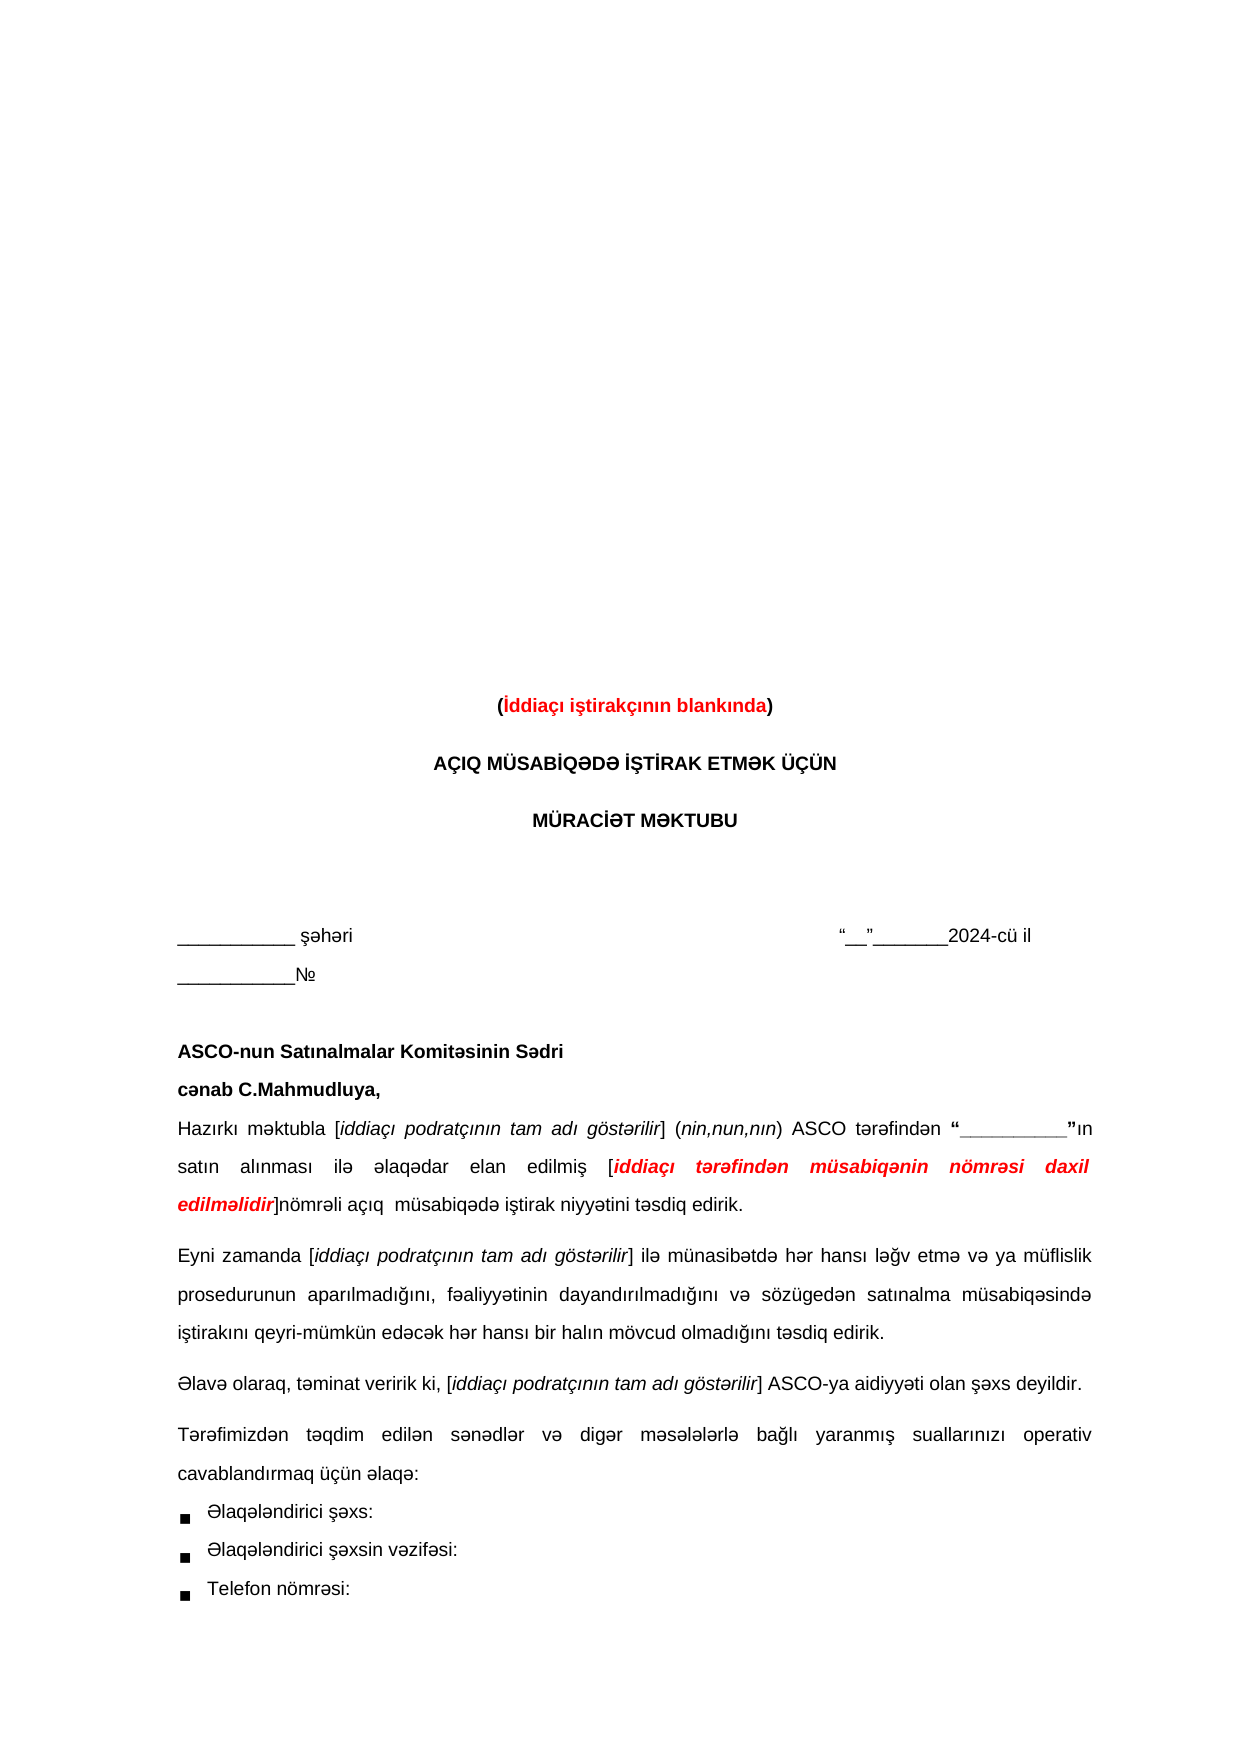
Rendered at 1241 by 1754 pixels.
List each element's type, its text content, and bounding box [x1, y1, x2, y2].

list Telefon nömrəsi: [177, 1577, 1093, 1616]
text Tərəfimizdən təqdim edilən sənədlər və digər məsələlərlə bağlı yaranmış suallarınızı operativ cavablandırmaq üçün əlaqə: [177, 1423, 1093, 1500]
text ___________ şəhəri “__”_______2024-cü il [177, 924, 1093, 963]
text Eyni zamanda [iddiaçı podratçının tam adı göstərilir] ilə münasibətdə hər hansı ləğv etmə və ya müflislik prosedurunun aparılmadığını, fəaliyyətinin dayandırılmadığını və sözügedən satınalma müsabiqəsində iştirakını qeyri-mümkün edəcək hər hansı bir halın mövcud olmadığını təsdiq edirik. [177, 1244, 1093, 1360]
text Əlavə olaraq, təminat veririk ki, [iddiaçı podratçının tam adı göstərilir] ASCO-ya aidiyyəti olan şəxs deyildir. [177, 1372, 1093, 1411]
text MÜRACİƏT MƏKTUBU [177, 809, 1093, 848]
list Əlaqələndirici şəxs: [177, 1500, 1093, 1539]
text cənab C.Mahmudluya, [177, 1078, 1093, 1117]
text Hazırkı məktubla [iddiaçı podratçının tam adı göstərilir] (nin,nun,nın) ASCO tərəfindən “__________”ın satın alınması ilə əlaqədar elan edilmiş [iddiaçı tərəfindən müsabiqənin nömrəsi daxil edilməlidir]nömrəli açıq müsabiqədə iştirak niyyətini təsdiq edirik. [177, 1117, 1093, 1232]
text (İddiaçı iştirakçının blankında) [177, 694, 1093, 733]
list Əlaqələndirici şəxsin vəzifəsi: [177, 1539, 1093, 1577]
text AÇIQ MÜSABİQƏDƏ İŞTİRAK ETMƏK ÜÇÜN [177, 752, 1093, 790]
text ASCO-nun Satınalmalar Komitəsinin Sədri [177, 1040, 1093, 1078]
text ___________№ [177, 963, 1093, 1001]
